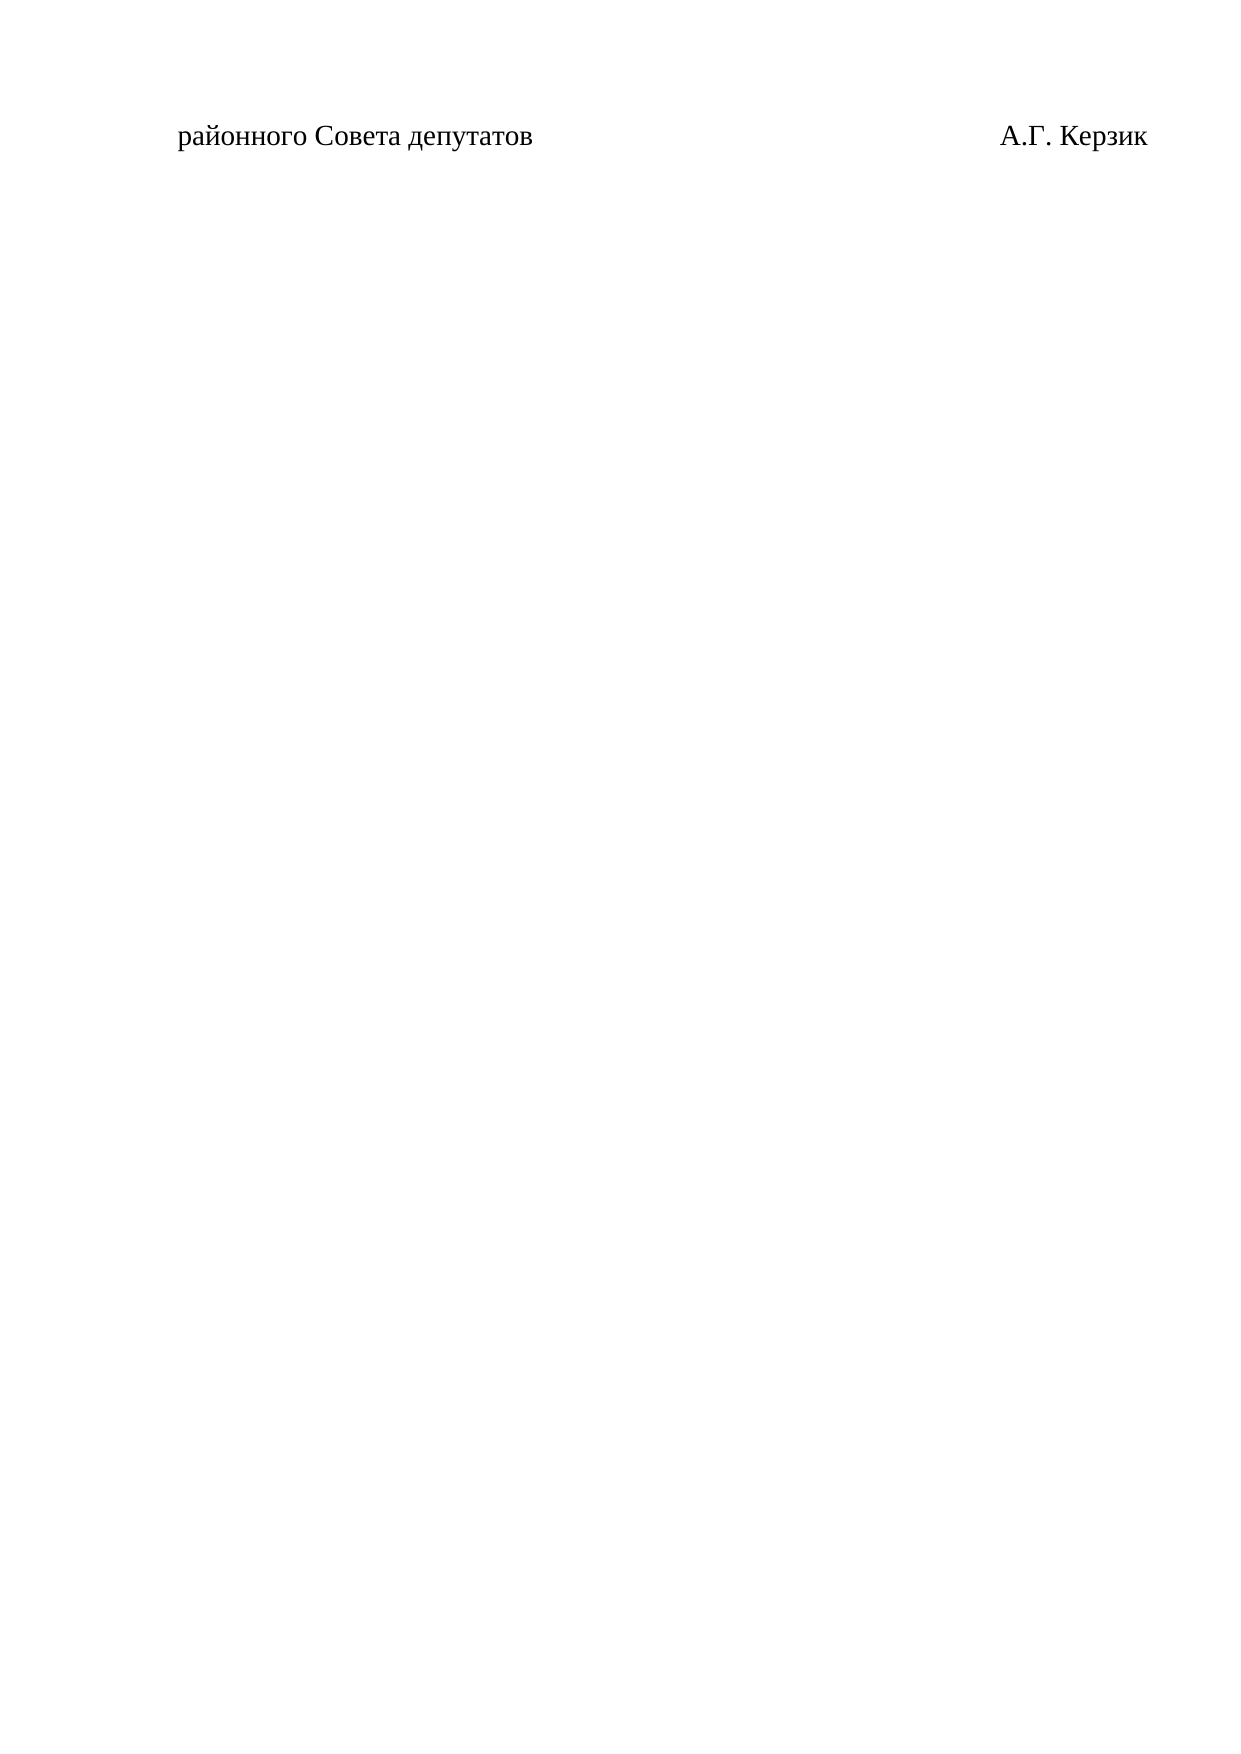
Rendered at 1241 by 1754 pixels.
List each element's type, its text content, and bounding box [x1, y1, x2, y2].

text районного Совета депутатов А.Г. Керзик [177, 118, 1152, 152]
